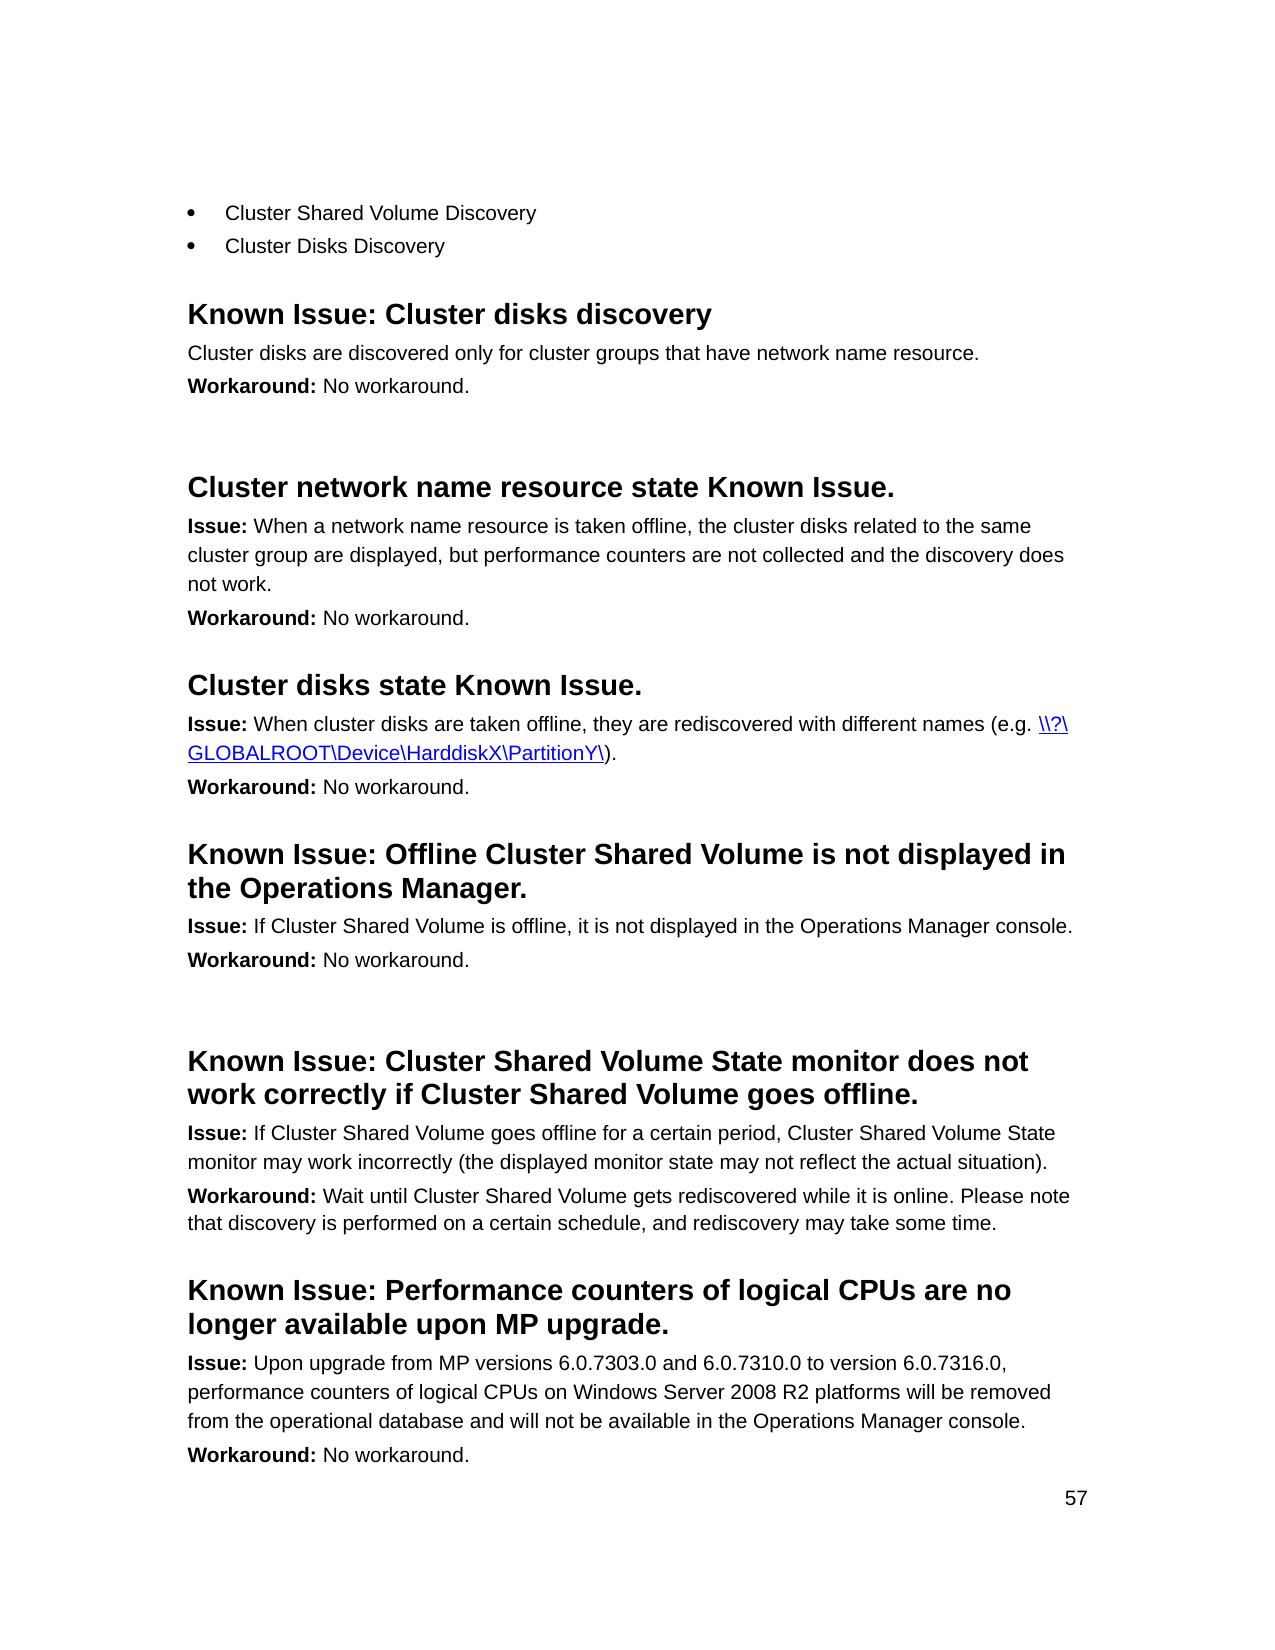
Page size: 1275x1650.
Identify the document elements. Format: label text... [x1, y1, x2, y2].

list Workaround: No workaround. [187, 772, 1087, 799]
text Issue: When cluster disks are taken offline, they are rediscovered with different names (e.g. \\?\GLOBALROOT\Device\HarddiskX\PartitionY\). [187, 708, 1087, 766]
list Cluster Disks Discovery [187, 232, 1087, 259]
text Cluster disks are discovered only for cluster groups that have network name resource. [187, 337, 1050, 366]
list Workaround: No workaround. [187, 1440, 1087, 1467]
text Known Issue: Cluster disks discovery [187, 297, 1087, 330]
text Issue: If Cluster Shared Volume is offline, it is not displayed in the Operations Manager console. [187, 910, 1087, 939]
list Cluster Shared Volume Discovery [187, 199, 1087, 226]
list Workaround: No workaround. [187, 372, 1087, 399]
text Issue: When a network name resource is taken offline, the cluster disks related to the same cluster group are displayed, but performance counters are not collected and the discovery does not work. [187, 510, 1087, 597]
list Workaround: No workaround. [187, 946, 1087, 973]
text Cluster network name resource state Known Issue. [187, 470, 1087, 503]
text Issue: If Cluster Shared Volume goes offline for a certain period, Cluster Shared Volume State monitor may work incorrectly (the displayed monitor state may not reflect the actual situation). [187, 1117, 1087, 1175]
list Workaround: No workaround. [187, 603, 1087, 631]
text Cluster disks state Known Issue. [187, 668, 1087, 702]
list Workaround: Wait until Cluster Shared Volume gets rediscovered while it is online. Please note that discovery is performed on a certain schedule, and rediscovery may take some time. [187, 1182, 1087, 1236]
text Known Issue: Performance counters of logical CPUs are no longer available upon MP upgrade. [187, 1273, 1087, 1340]
text Known Issue: Cluster Shared Volume State monitor does not work correctly if Cluster Shared Volume goes offline. [187, 1044, 1087, 1111]
text Issue: Upon upgrade from MP versions 6.0.7303.0 and 6.0.7310.0 to version 6.0.7316.0, performance counters of logical CPUs on Windows Server 2008 R2 platforms will be removed from the operational database and will not be available in the Operations Manager console. [187, 1347, 1087, 1434]
text Known Issue: Offline Cluster Shared Volume is not displayed in the Operations Manager. [187, 837, 1087, 904]
